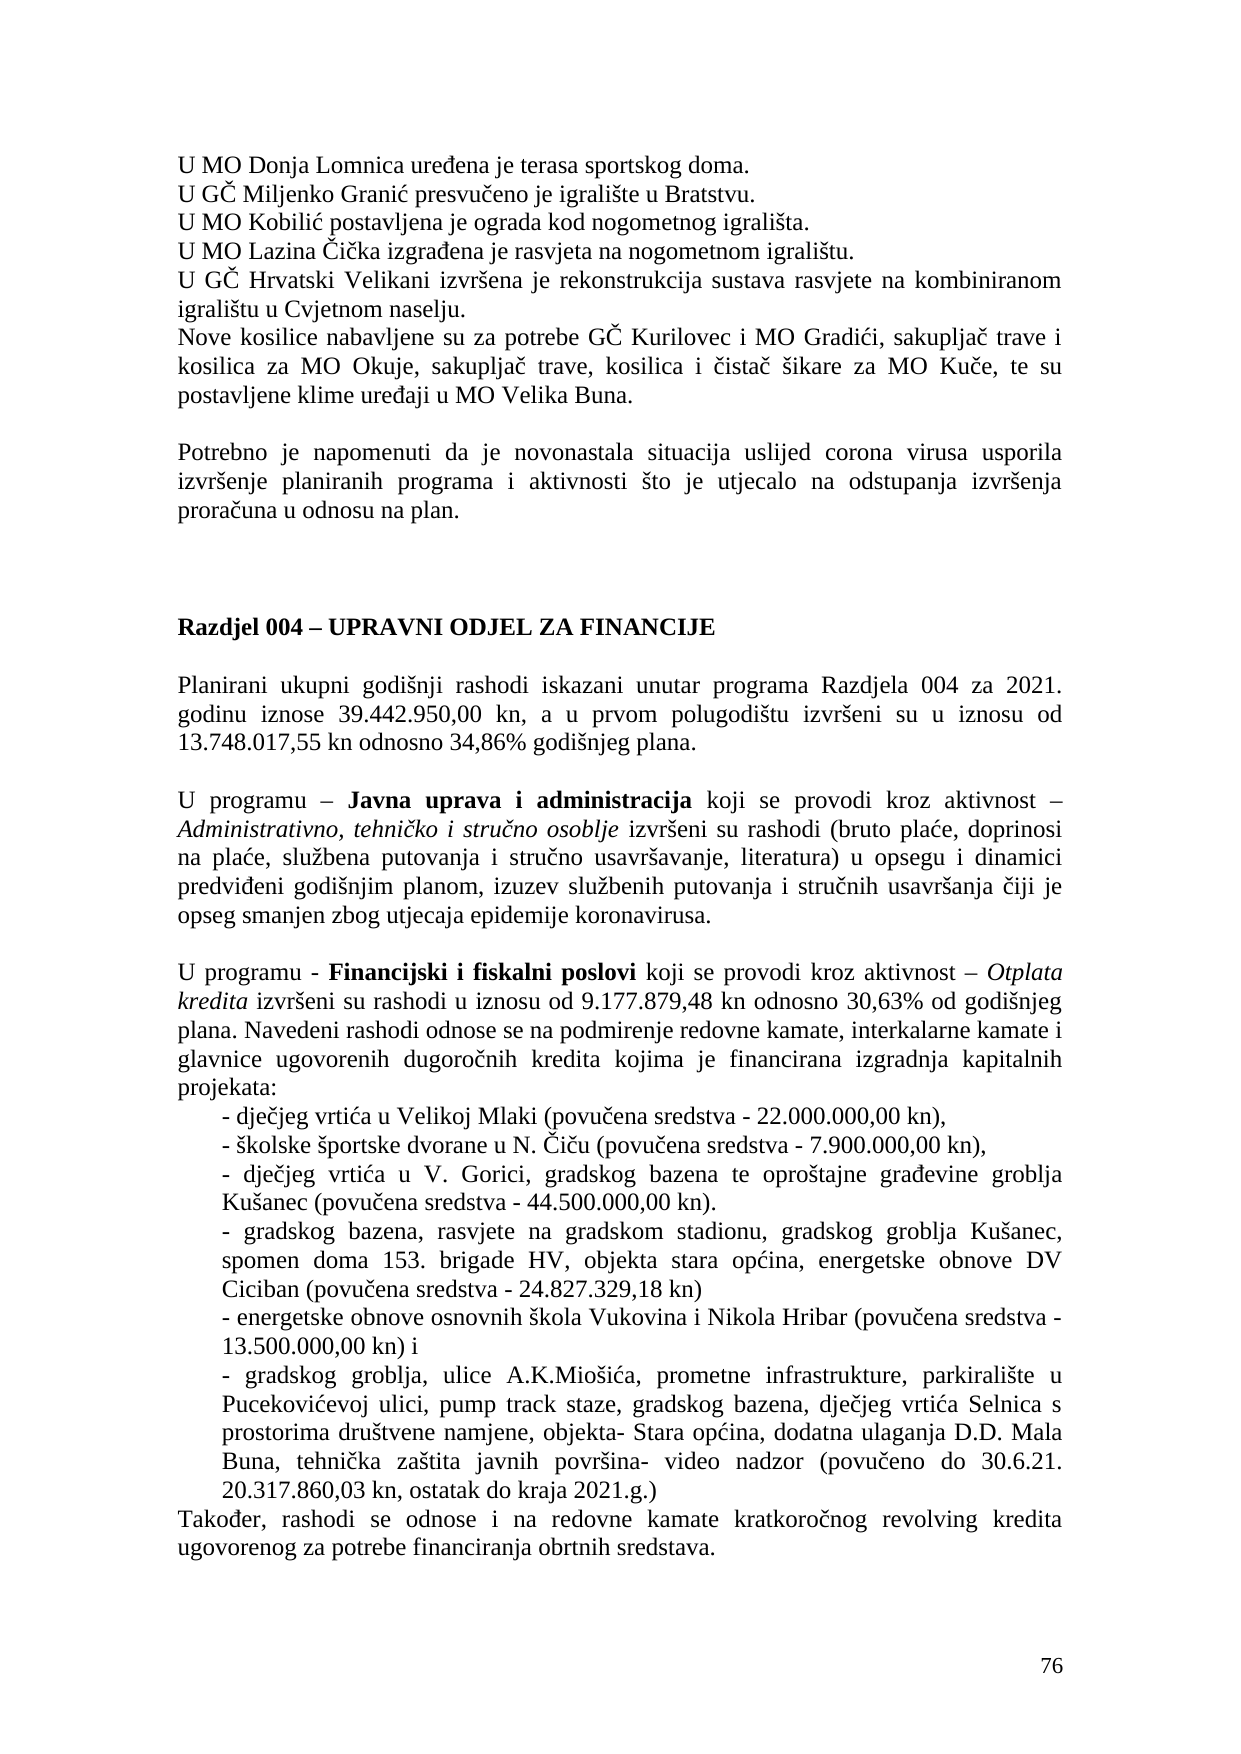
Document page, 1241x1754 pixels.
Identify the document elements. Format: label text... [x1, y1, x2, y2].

text - gradskog bazena, rasvjete na gradskom stadionu, gradskog groblja Kušanec, spomen doma 153. brigade HV, objekta stara općina, energetske obnove DV Ciciban (povučena sredstva - 24.827.329,18 kn) [222, 1216, 1063, 1302]
text U MO Lazina Čička izgrađena je rasvjeta na nogometnom igralištu. [177, 236, 1063, 265]
text Planirani ukupni godišnji rashodi iskazani unutar programa Razdjela 004 za 2021. godinu iznose 39.442.950,00 kn, a u prvom polugodištu izvršeni su u iznosu od 13.748.017,55 kn odnosno 34,86% godišnjeg plana. [177, 670, 1063, 756]
text Potrebno je napomenuti da je novonastala situacija uslijed corona virusa usporila izvršenje planiranih programa i aktivnosti što je utjecalo na odstupanja izvršenja proračuna u odnosu na plan. [177, 437, 1063, 524]
text - gradskog groblja, ulice A.K.Miošića, prometne infrastrukture, parkiralište u Pucekovićevoj ulici, pump track staze, gradskog bazena, dječjeg vrtića Selnica s prostorima društvene namjene, objekta- Stara općina, dodatna ulaganja D.D. Mala Buna, tehnička zaštita javnih površina- video nadzor (povučeno do 30.6.21. 20.317.860,03 kn, ostatak do kraja 2021.g.) [222, 1360, 1063, 1504]
text U MO Kobilić postavljena je ograda kod nogometnog igrališta. [177, 207, 1063, 236]
text Nove kosilice nabavljene su za potrebe GČ Kurilovec i MO Gradići, sakupljač trave i kosilica za MO Okuje, sakupljač trave, kosilica i čistač šikare za MO Kuče, te su postavljene klime uređaji u MO Velika Buna. [177, 322, 1063, 409]
text U programu – Javna uprava i administracija koji se provodi kroz aktivnost – Administrativno, tehničko i stručno osoblje izvršeni su rashodi (bruto plaće, doprinosi na plaće, službena putovanja i stručno usavršavanje, literatura) u opsegu i dinamici predviđeni godišnjim planom, izuzev službenih putovanja i stručnih usavršanja čiji je opseg smanjen zbog utjecaja epidemije koronavirusa. [177, 785, 1063, 929]
text U GČ Hrvatski Velikani izvršena je rekonstrukcija sustava rasvjete na kombiniranom igralištu u Cvjetnom naselju. [177, 265, 1063, 322]
text U programu - Financijski i fiskalni poslovi koji se provodi kroz aktivnost – Otplata kredita izvršeni su rashodi u iznosu od 9.177.879,48 kn odnosno 30,63% od godišnjeg plana. Navedeni rashodi odnose se na podmirenje redovne kamate, interkalarne kamate i glavnice ugovorenih dugoročnih kredita kojima je financirana izgradnja kapitalnih projekata: [177, 957, 1063, 1101]
text - dječjeg vrtića u Velikoj Mlaki (povučena sredstva - 22.000.000,00 kn), [222, 1101, 1063, 1130]
text Također, rashodi se odnose i na redovne kamate kratkoročnog revolving kredita ugovorenog za potrebe financiranja obrtnih sredstava. [177, 1504, 1063, 1561]
text - energetske obnove osnovnih škola Vukovina i Nikola Hribar (povučena sredstva - 13.500.000,00 kn) i [222, 1302, 1063, 1360]
text Razdjel 004 – UPRAVNI ODJEL ZA FINANCIJE [177, 612, 1063, 641]
text U MO Donja Lomnica uređena je terasa sportskog doma. [177, 150, 1063, 179]
text - dječjeg vrtića u V. Gorici, gradskog bazena te oproštajne građevine groblja Kušanec (povučena sredstva - 44.500.000,00 kn). [222, 1159, 1063, 1216]
text U GČ Miljenko Granić presvučeno je igralište u Bratstvu. [177, 179, 1063, 207]
text - školske športske dvorane u N. Čiču (povučena sredstva - 7.900.000,00 kn), [222, 1130, 1063, 1159]
